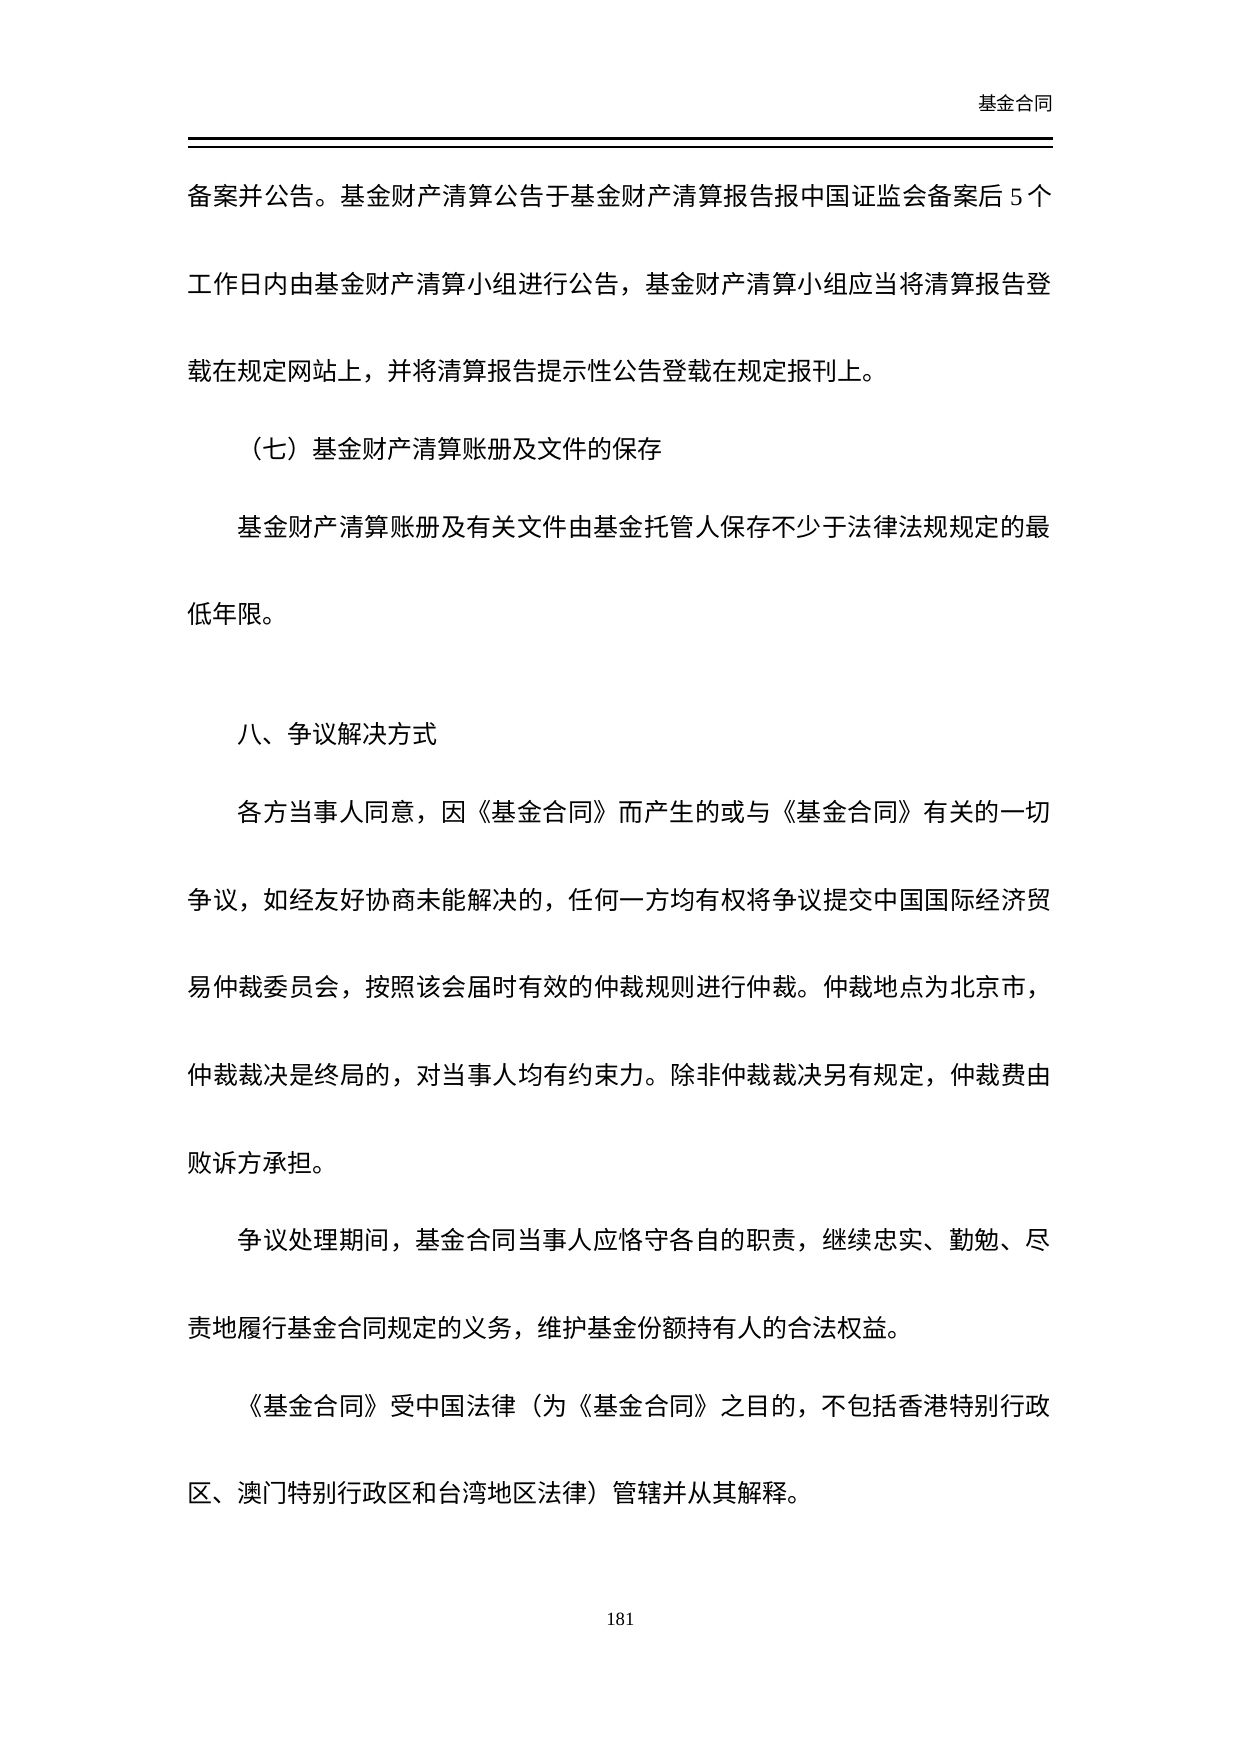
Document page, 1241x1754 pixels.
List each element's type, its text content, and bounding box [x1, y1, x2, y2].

text （七）基金财产清算账册及文件的保存 [187, 415, 1053, 480]
text 争议处理期间，基金合同当事人应恪守各自的职责，继续忠实、勤勉、尽责地履行基金合同规定的义务，维护基金份额持有人的合法权益。 [187, 1206, 1053, 1359]
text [187, 162, 1053, 402]
text 基金财产清算账册及有关文件由基金托管人保存不少于法律法规规定的最低年限。 [187, 493, 1053, 645]
text 八、争议解决方式 [187, 700, 1053, 765]
text 各方当事人同意，因《基金合同》而产生的或与《基金合同》有关的一切争议，如经友好协商未能解决的，任何一方均有权将争议提交中国国际经济贸易仲裁委员会，按照该会届时有效的仲裁规则进行仲裁。仲裁地点为北京市，仲裁裁决是终局的，对当事人均有约束力。除非仲裁裁决另有规定，仲裁费由败诉方承担。 [187, 778, 1053, 1194]
text 《基金合同》受中国法律（为《基金合同》之目的，不包括香港特别行政区、澳门特别行政区和台湾地区法律）管辖并从其解释。 [187, 1372, 1053, 1524]
